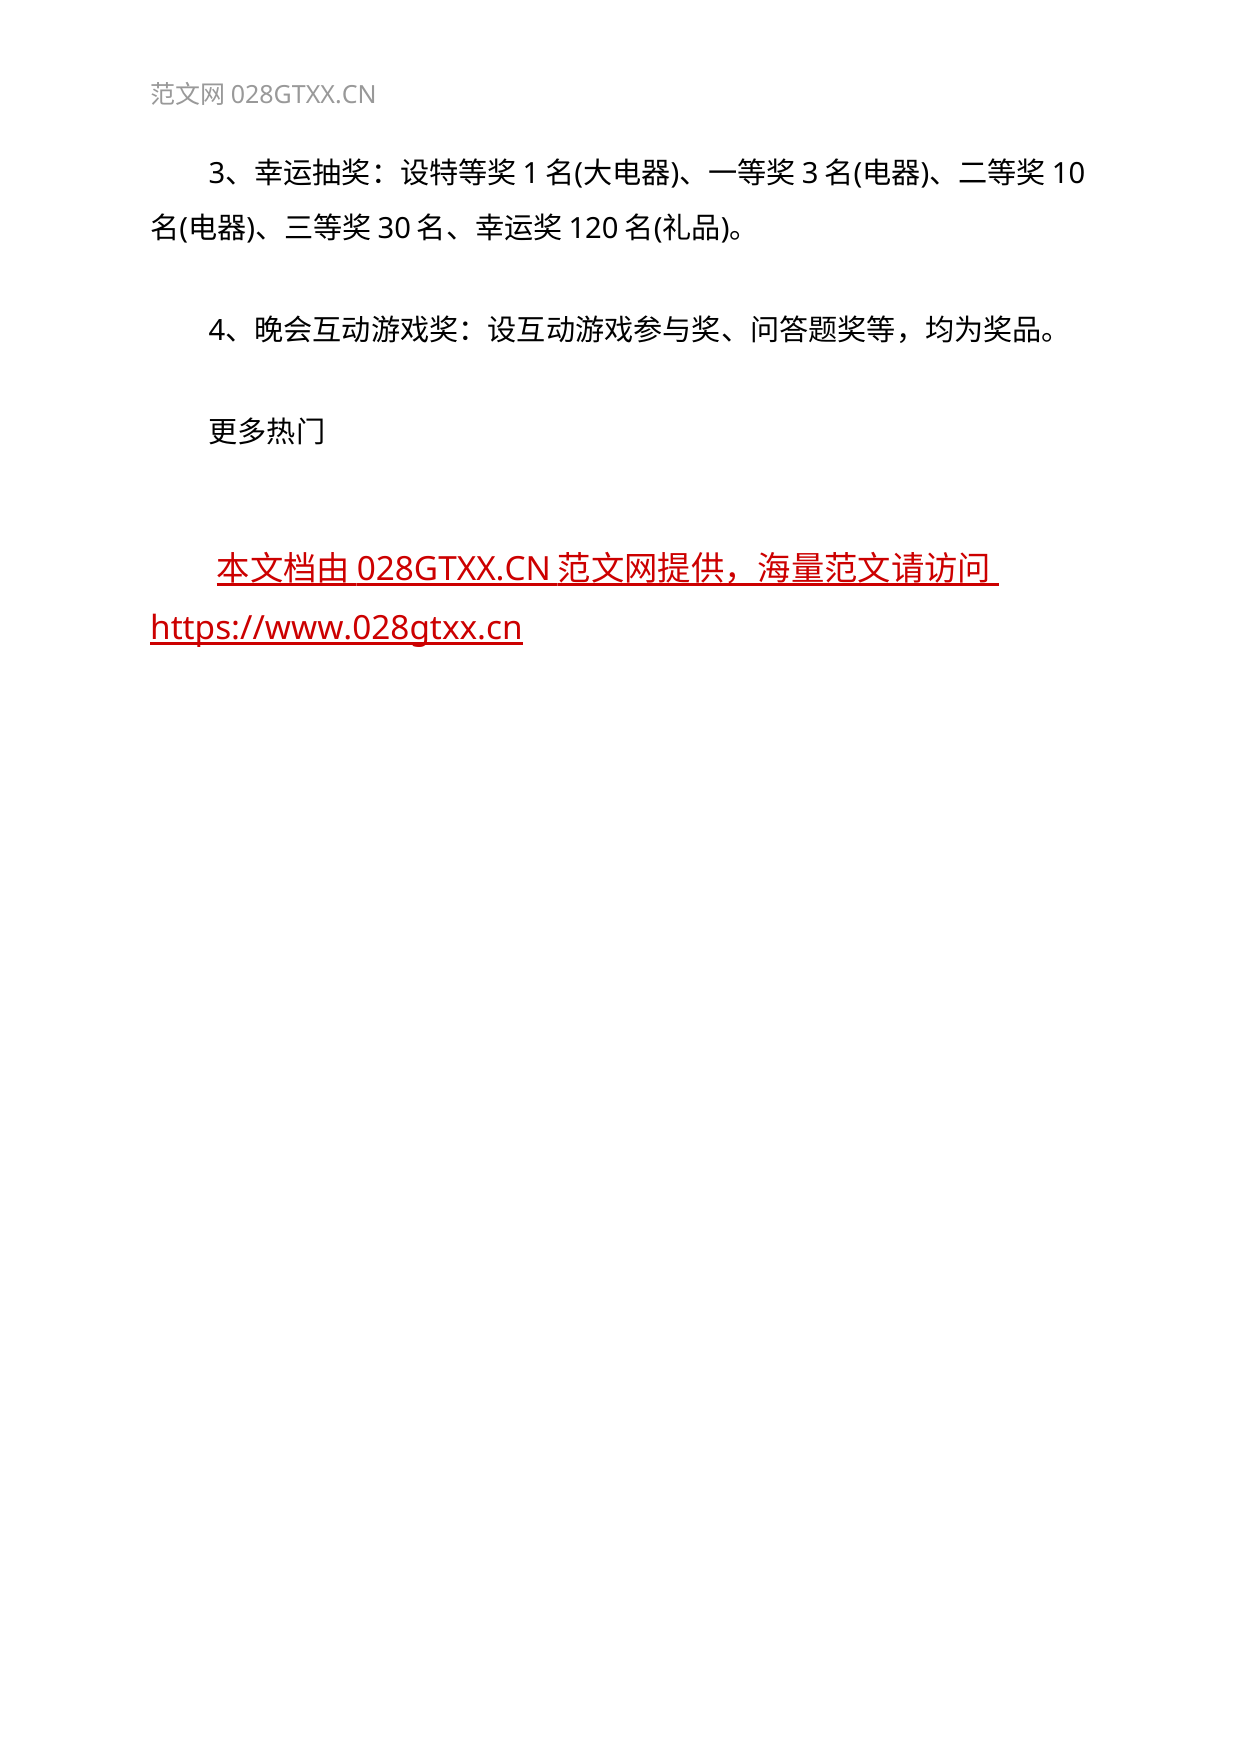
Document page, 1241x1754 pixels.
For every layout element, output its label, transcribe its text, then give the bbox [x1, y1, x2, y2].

text 更多热门 [150, 409, 1090, 451]
text 3、幸运抽奖：设特等奖1名(大电器)、一等奖3名(电器)、二等奖10名(电器)、三等奖30名、幸运奖120名(礼品)。 [150, 150, 1090, 247]
text 本文档由028GTXX.CN范文网提供，海量范文请访问 https://www.028gtxx.cn [150, 542, 1090, 649]
text 4、晚会互动游戏奖：设互动游戏参与奖、问答题奖等，均为奖品。 [150, 307, 1090, 349]
